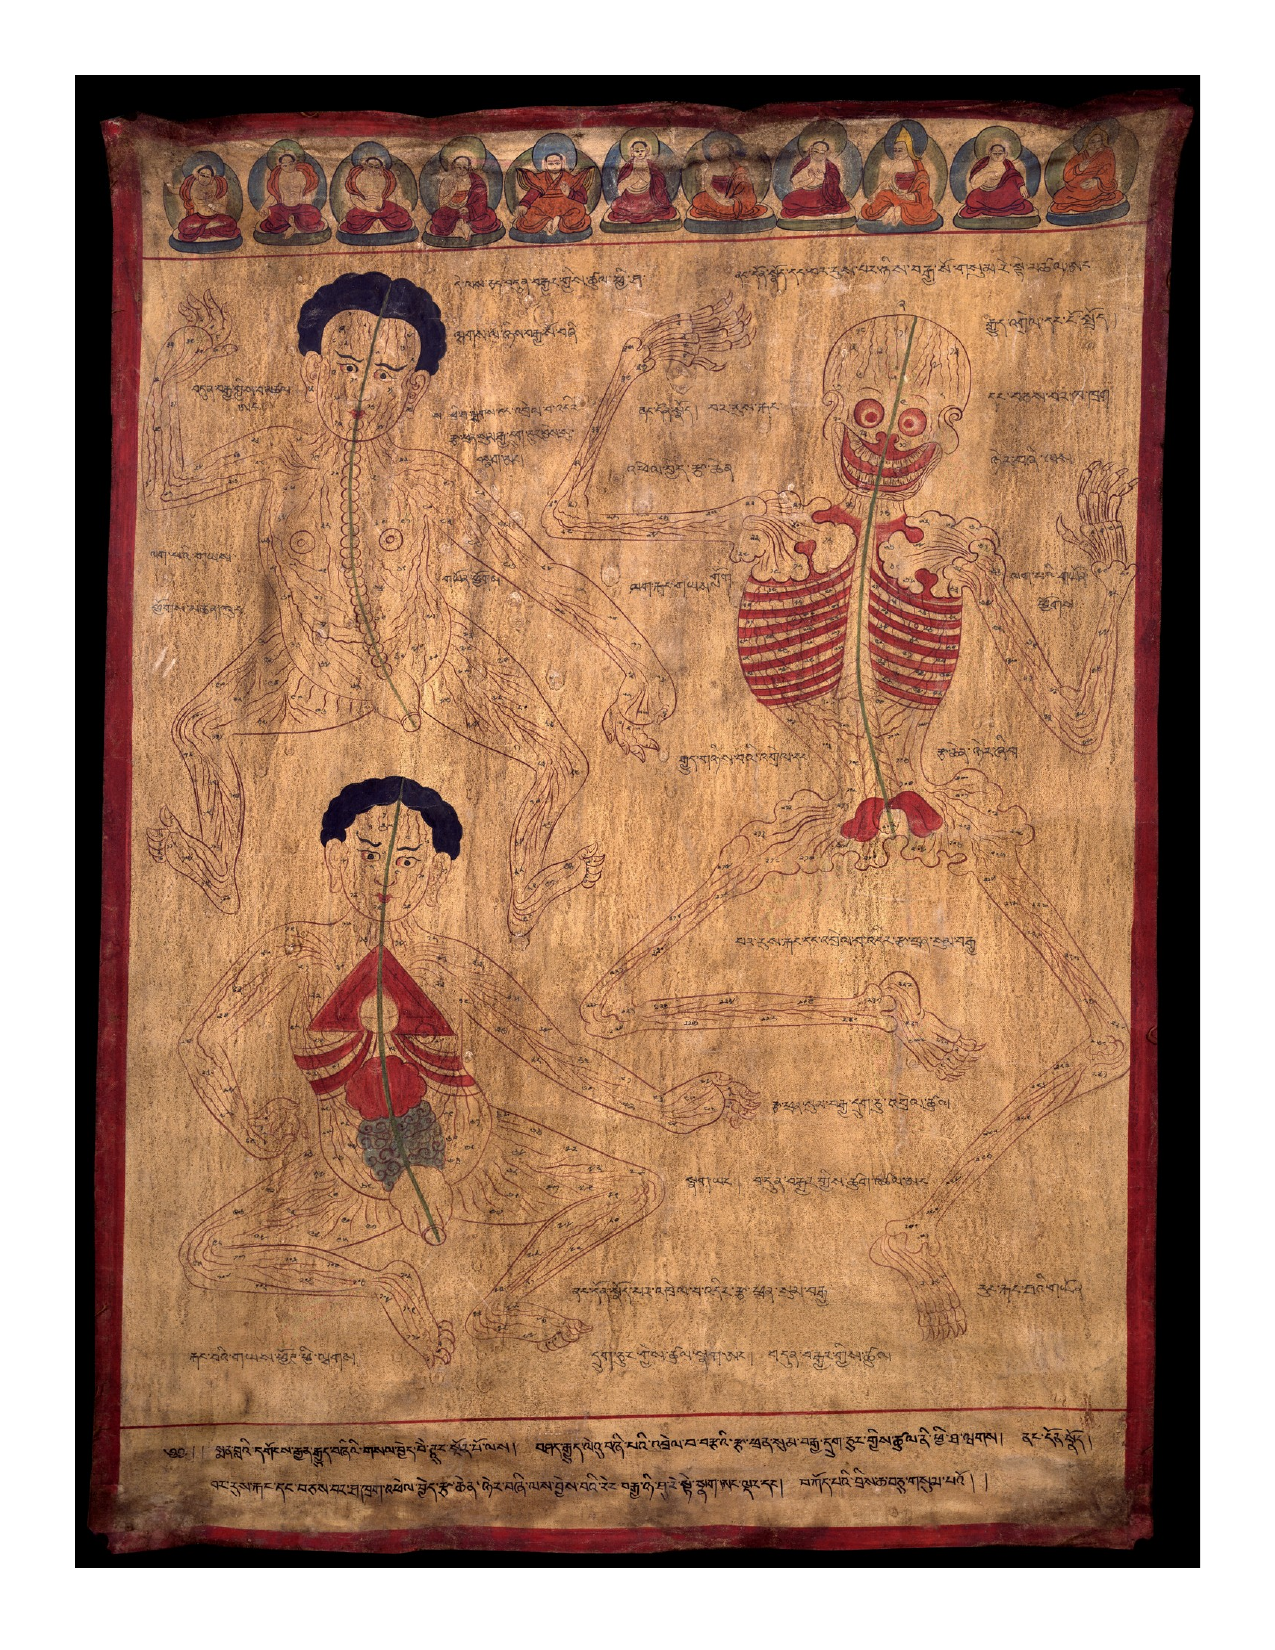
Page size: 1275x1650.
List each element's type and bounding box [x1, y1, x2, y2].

picture [75, 75, 1200, 1568]
